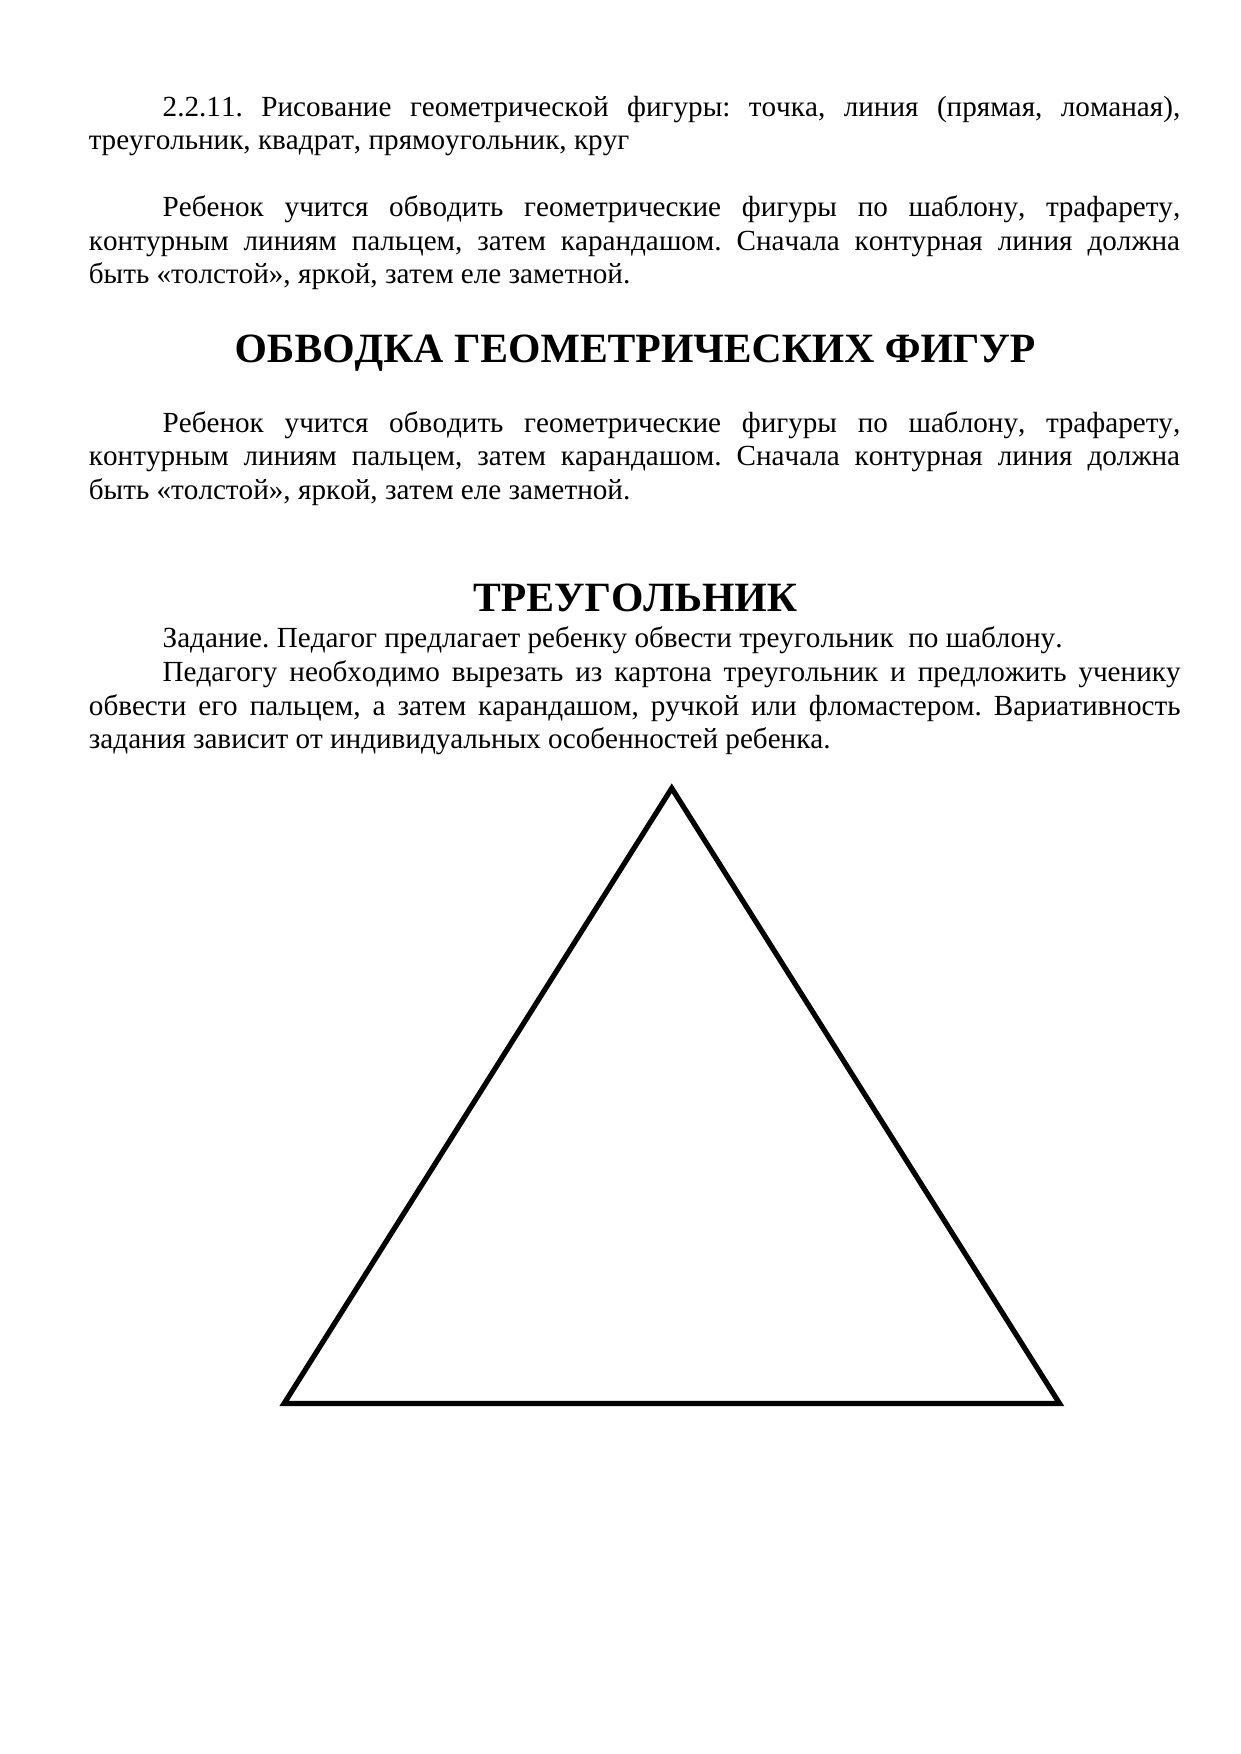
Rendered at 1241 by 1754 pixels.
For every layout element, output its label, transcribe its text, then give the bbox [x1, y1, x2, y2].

text Ребенок учится обводить геометрические фигуры по шаблону, трафарету, контурным линиям пальцем, затем карандашом. Сначала контурная линия должна быть «толстой», яркой, затем еле заметной. [89, 405, 1181, 506]
text ТРЕУГОЛЬНИК [89, 573, 1181, 621]
text 2.2.11. Рисование геометрической фигуры: точка, линия (прямая, ломаная), треугольник, квадрат, прямоугольник, круг [89, 89, 1181, 156]
text Задание. Педагог предлагает ребенку обвести треугольник по шаблону. [89, 621, 1181, 654]
text Ребенок учится обводить геометрические фигуры по шаблону, трафарету, контурным линиям пальцем, затем карандашом. Сначала контурная линия должна быть «толстой», яркой, затем еле заметной. [89, 189, 1181, 290]
text ОБВОДКА ГЕОМЕТРИЧЕСКИХ ФИГУР [89, 323, 1181, 371]
text Педагогу необходимо вырезать из картона треугольник и предложить ученику обвести его пальцем, а затем карандашом, ручкой или фломастером. Вариативность задания зависит от индивидуальных особенностей ребенка. [89, 654, 1181, 755]
